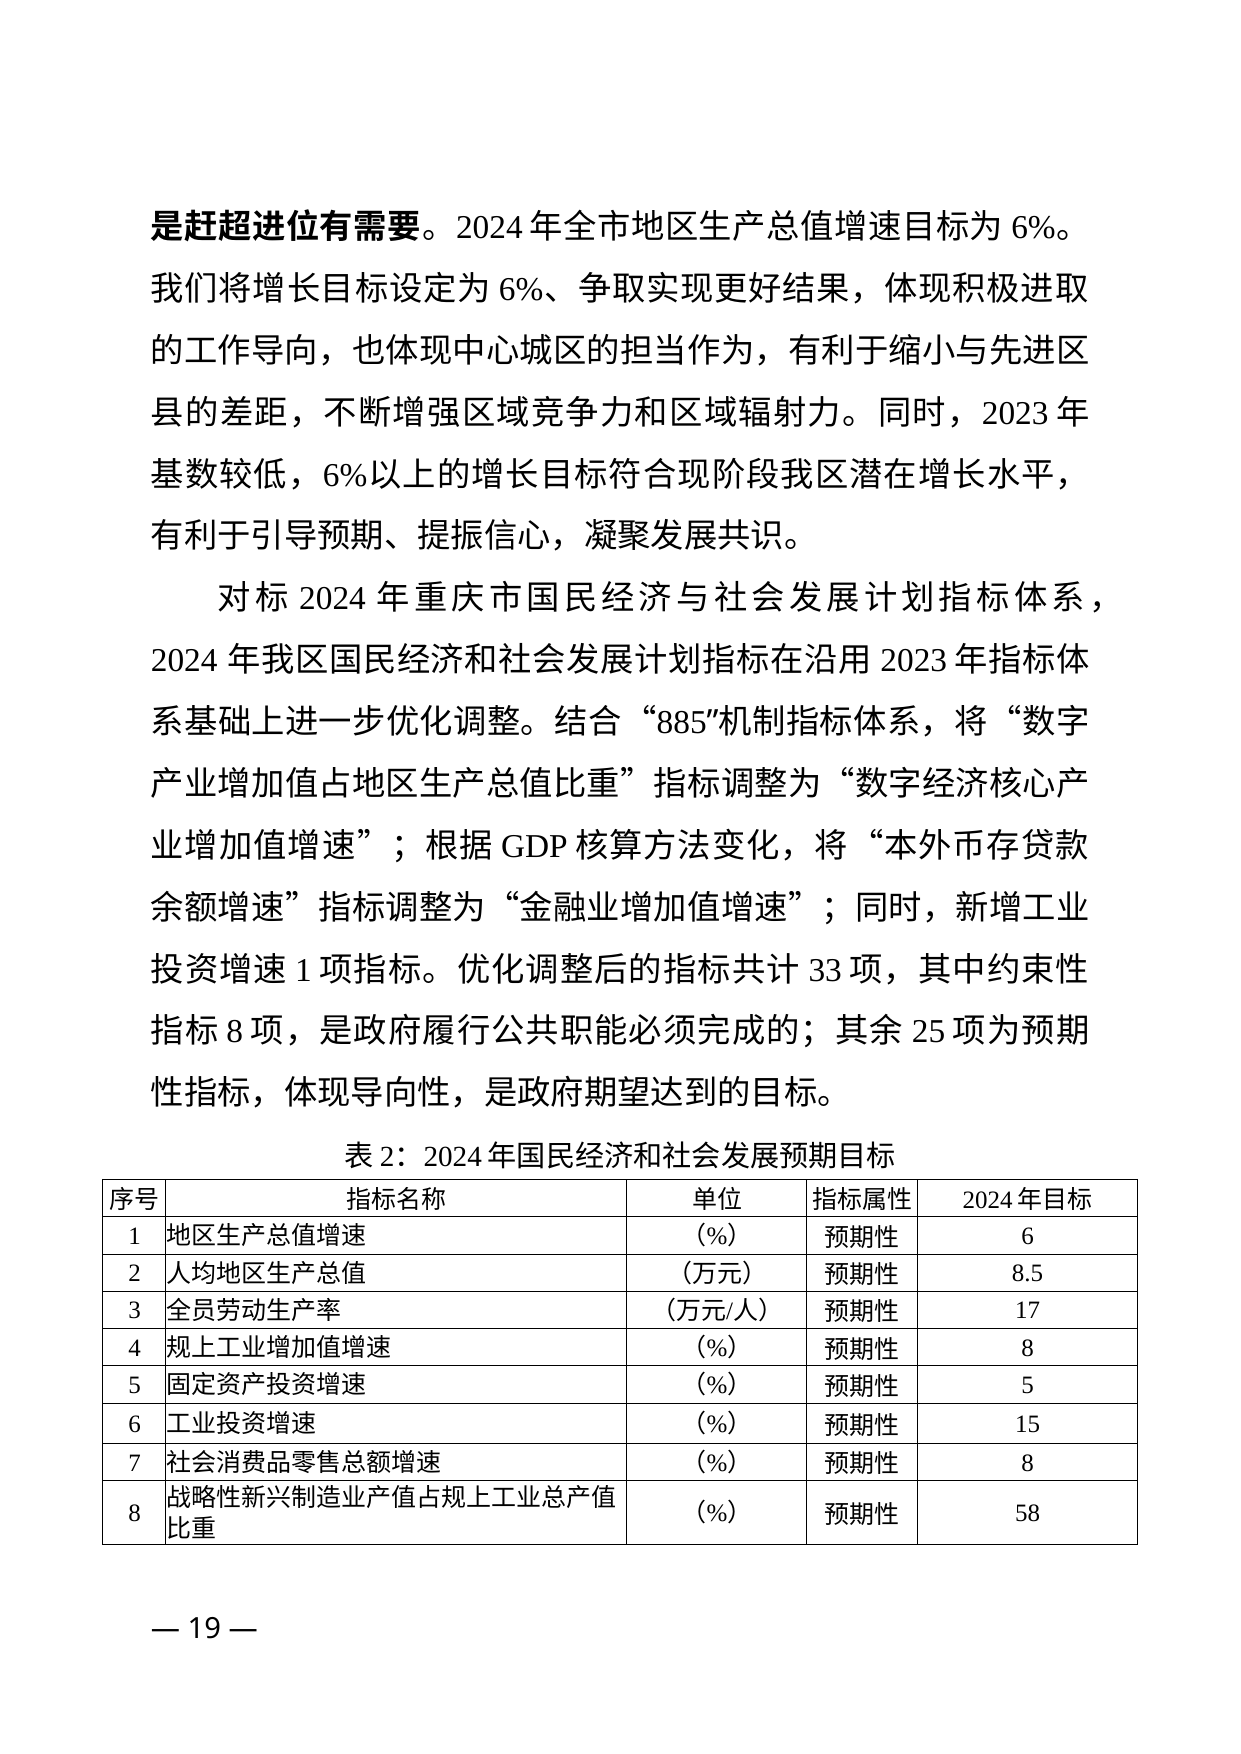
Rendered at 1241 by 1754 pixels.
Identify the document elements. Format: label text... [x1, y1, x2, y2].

table_cell 地区生产总值增速 [166, 1217, 626, 1253]
table_cell 预期性 [807, 1255, 917, 1291]
table_cell 5 [103, 1366, 165, 1403]
table_cell 预期性 [807, 1444, 917, 1480]
table_cell 6 [103, 1404, 165, 1443]
table_cell （%） [627, 1366, 806, 1403]
table_cell （万元/人） [627, 1292, 806, 1328]
table_cell 社会消费品零售总额增速 [166, 1444, 626, 1480]
table_header 指标属性 [807, 1180, 917, 1216]
table_cell 15 [918, 1404, 1137, 1443]
table_cell 工业投资增速 [166, 1404, 626, 1443]
table_cell 1 [103, 1217, 165, 1253]
text 表2：2024年国民经济和社会发展预期目标 [151, 1117, 1089, 1179]
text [151, 189, 1089, 560]
table_header 2024年目标 [918, 1180, 1137, 1216]
table_cell 战略性新兴制造业产值占规上工业总产值比重 [166, 1481, 626, 1544]
table_cell 预期性 [807, 1404, 917, 1443]
text 对标2024年重庆市国民经济与社会发展计划指标体系，2024 年我区国民经济和社会发展计划指标在沿用2023年指标体系基础上进一步优化调整。结合“885”机制指标体系，将“数字产业增加值占地区生产总值比重”指标调整为“数字经济核心产业增加值增速”；根据GDP核算方法变化，将“本外币存贷款余额增速”指标调整为“金融业增加值增速”；同时，新增工业投资增速1项指标。优化调整后的指标共计33项，其中约束性指标8项，是政府履行公共职能必须完成的；其余25项为预期性指标，体现导向性，是政府期望达到的目标。 [151, 560, 1089, 1117]
table_cell 全员劳动生产率 [166, 1292, 626, 1328]
table_cell （%） [627, 1444, 806, 1480]
table_cell （%） [627, 1481, 806, 1544]
table_cell 58 [918, 1481, 1137, 1544]
table_cell （%） [627, 1404, 806, 1443]
table_cell 预期性 [807, 1366, 917, 1403]
table_cell 预期性 [807, 1329, 917, 1365]
table_cell 8.5 [918, 1255, 1137, 1291]
table_cell 17 [918, 1292, 1137, 1328]
table_cell （%） [627, 1217, 806, 1253]
table_cell 8 [918, 1329, 1137, 1365]
table_cell 规上工业增加值增速 [166, 1329, 626, 1365]
table_cell 2 [103, 1255, 165, 1291]
table_header 指标名称 [166, 1180, 626, 1216]
table_cell 7 [103, 1444, 165, 1480]
table_cell 3 [103, 1292, 165, 1328]
table_cell 预期性 [807, 1481, 917, 1544]
table_cell （万元） [627, 1255, 806, 1291]
table_cell 预期性 [807, 1292, 917, 1328]
table_header 序号 [103, 1180, 165, 1216]
table_cell 8 [918, 1444, 1137, 1480]
table_header 单位 [627, 1180, 806, 1216]
table_cell 预期性 [807, 1217, 917, 1253]
table_cell 4 [103, 1329, 165, 1365]
table_cell 5 [918, 1366, 1137, 1403]
table_cell 固定资产投资增速 [166, 1366, 626, 1403]
table_cell 6 [918, 1217, 1137, 1253]
table_cell （%） [627, 1329, 806, 1365]
table_cell 人均地区生产总值 [166, 1255, 626, 1291]
table_cell 8 [103, 1481, 165, 1544]
